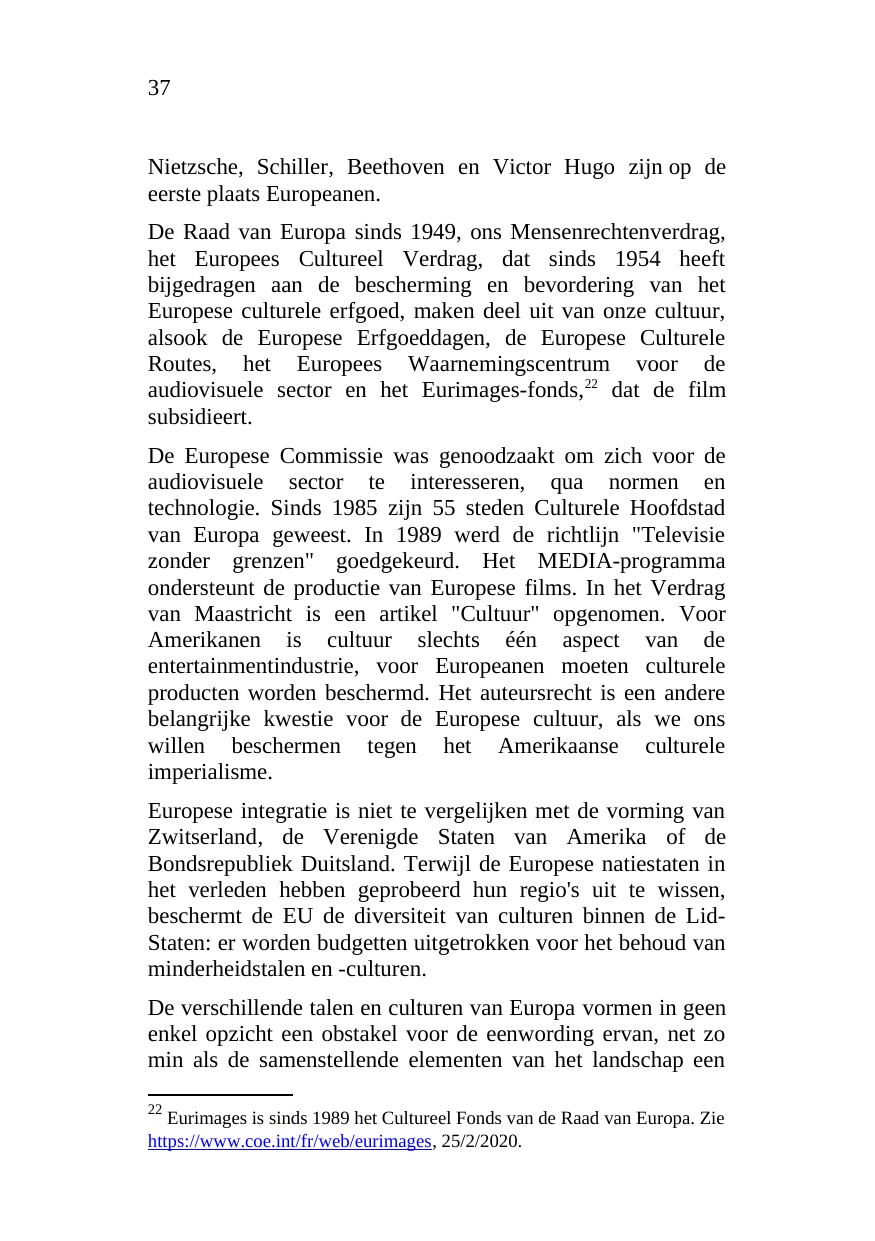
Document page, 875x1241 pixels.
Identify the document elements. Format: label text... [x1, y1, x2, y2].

text Europese integratie is niet te vergelijken met de vorming van Zwitserland, de Verenigde Staten van Amerika of de Bondsrepubliek Duitsland. Terwijl de Europese natiestaten in het verleden hebben geprobeerd hun regio's uit te wissen, beschermt de EU de diversiteit van culturen binnen de Lid-Staten: er worden budgetten uitgetrokken voor het behoud van minderheidstalen en -culturen. [148, 797, 726, 981]
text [148, 994, 726, 1073]
text De Raad van Europa sinds 1949, ons Mensenrechtenverdrag, het Europees Cultureel Verdrag, dat sinds 1954 heeft bijgedragen aan de bescherming en bevordering van het Europese culturele erfgoed, maken deel uit van onze cultuur, alsook de Europese Erfgoeddagen, de Europese Culturele Routes, het Europees Waarnemingscentrum voor de audiovisuele sector en het Eurimages-fonds, dat de film subsidieert. [148, 218, 726, 429]
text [148, 153, 726, 206]
text De Europese Commissie was genoodzaakt om zich voor de audiovisuele sector te interesseren, qua normen en technologie. Sinds 1985 zijn 55 steden Culturele Hoofdstad van Europa geweest. In 1989 werd de richtlijn "Televisie zonder grenzen" goedgekeurd. Het MEDIA-programma ondersteunt de productie van Europese films. In het Verdrag van Maastricht is een artikel "Cultuur" opgenomen. Voor Amerikanen is cultuur slechts één aspect van de entertainmentindustrie, voor Europeanen moeten culturele producten worden beschermd. Het auteursrecht is een andere belangrijke kwestie voor de Europese cultuur, als we ons willen beschermen tegen het Amerikaanse culturele imperialisme. [148, 442, 726, 784]
